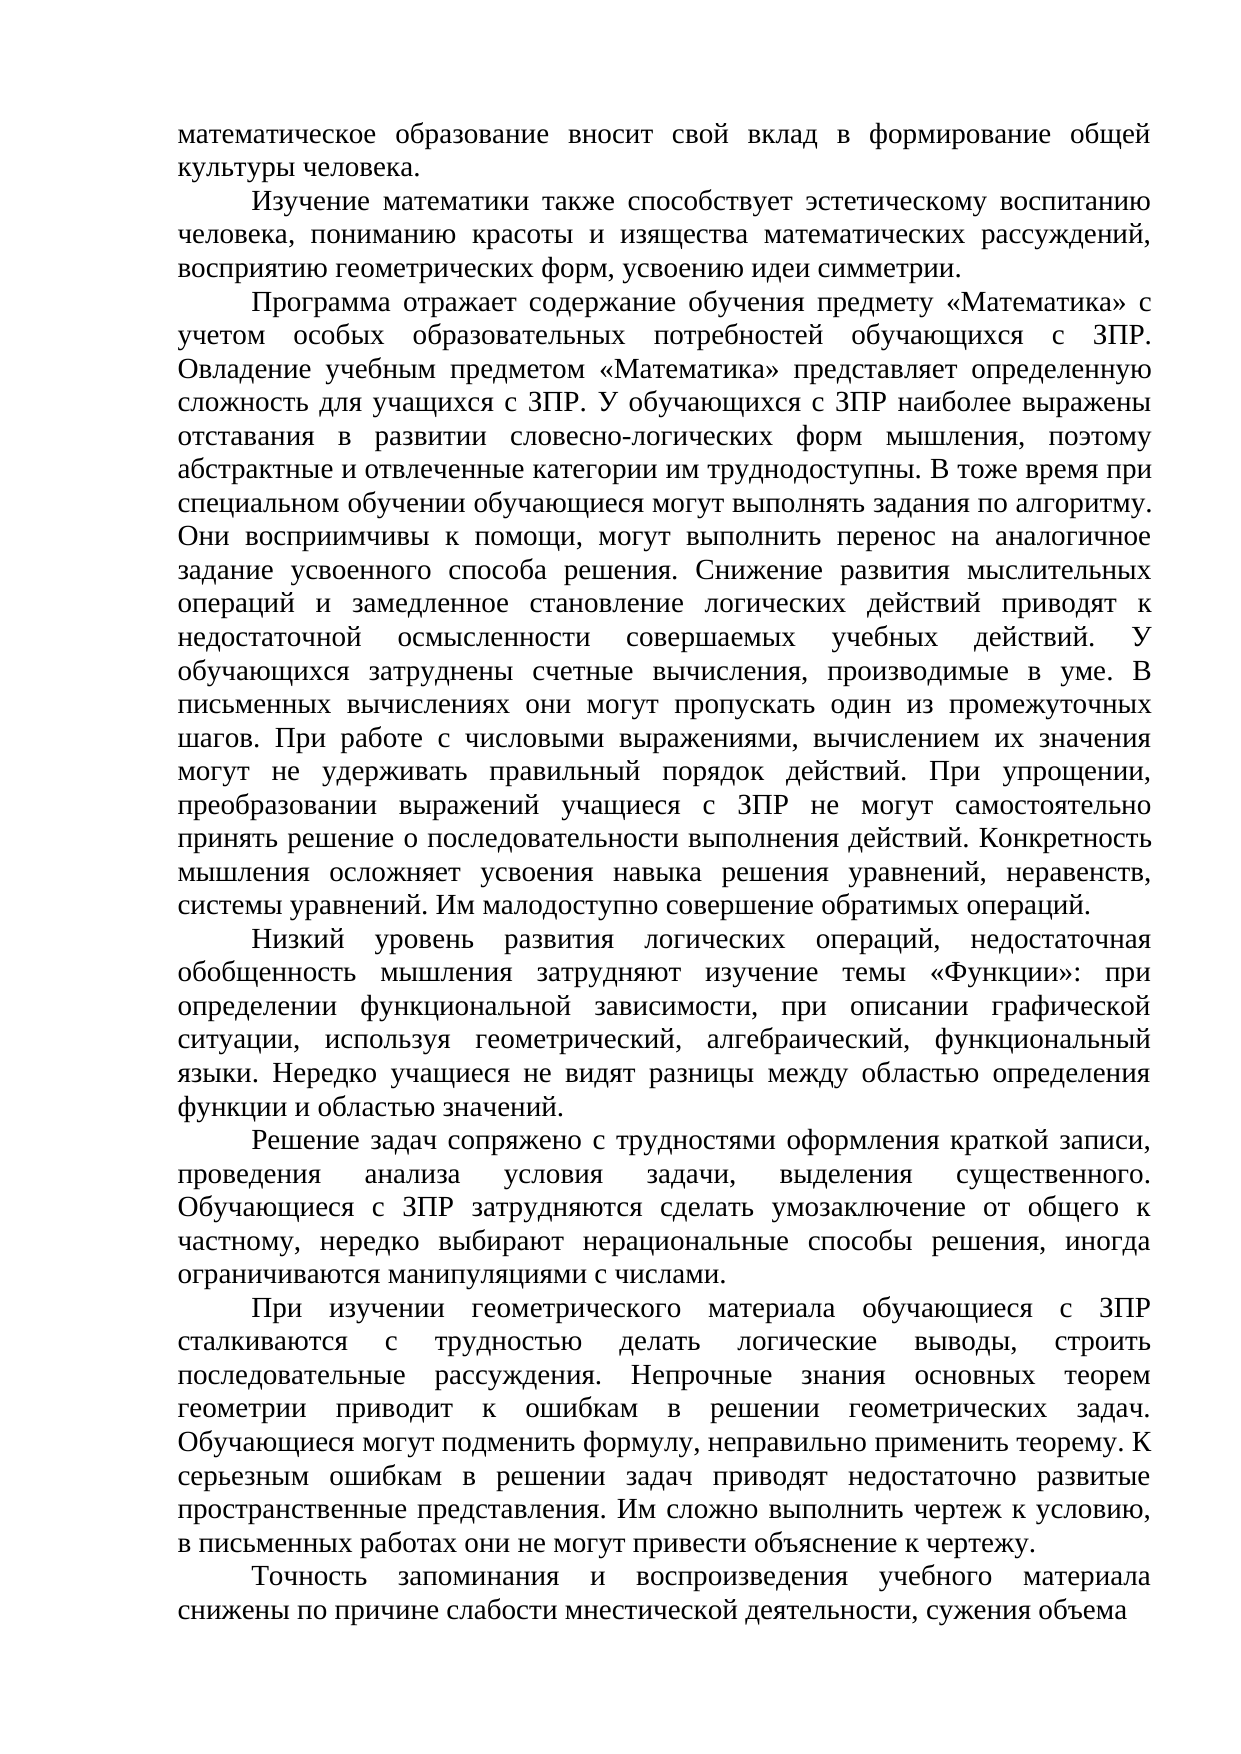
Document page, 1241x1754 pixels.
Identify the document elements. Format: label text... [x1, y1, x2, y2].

text При изучении геометрического материала обучающиеся с ЗПР сталкиваются с трудностью делать логические выводы, строить последовательные рассуждения. Непрочные знания основных теорем геометрии приводит к ошибкам в решении геометрических задач. Обучающиеся могут подменить формулу, неправильно применить теорему. К серьезным ошибкам в решении задач приводят недостаточно развитые пространственные представления. Им сложно выполнить чертеж к условию, в письменных работах они не могут привести объяснение к чертежу. [177, 1290, 1152, 1558]
text Точность запоминания и воспроизведения учебного материала снижены по причине слабости мнестической деятельности, сужения объема [177, 1558, 1151, 1625]
text Низкий уровень развития логических операций, недостаточная обобщенность мышления затрудняют изучение темы «Функции»: при определении функциональной зависимости, при описании графической ситуации, используя геометрический, алгебраический, функциональный языки. Нередко учащиеся не видят разницы между областью определения функции и областью значений. [177, 921, 1152, 1122]
text математическое образование вносит свой вклад в формирование общей культуры человека. [177, 116, 1151, 183]
text Решение задач сопряжено с трудностями оформления краткой записи, проведения анализа условия задачи, выделения существенного. Обучающиеся с ЗПР затрудняются сделать умозаключение от общего к частному, нередко выбирают нерациональные способы решения, иногда ограничиваются манипуляциями с числами. [177, 1122, 1152, 1290]
text Изучение математики также способствует эстетическому воспитанию человека, пониманию красоты и изящества математических рассуждений, восприятию геометрических форм, усвоению идеи симметрии. [177, 183, 1152, 284]
text Программа отражает содержание обучения предмету «Математика» с учетом особых образовательных потребностей обучающихся с ЗПР. Овладение учебным предметом «Математика» представляет определенную сложность для учащихся с ЗПР. У обучающихся с ЗПР наиболее выражены отставания в развитии словесно-логических форм мышления, поэтому абстрактные и отвлеченные категории им труднодоступны. В тоже время при специальном обучении обучающиеся могут выполнять задания по алгоритму. Они восприимчивы к помощи, могут выполнить перенос на аналогичное задание усвоенного способа решения. Снижение развития мыслительных операций и замедленное становление логических действий приводят к недостаточной осмысленности совершаемых учебных действий. У обучающихся затруднены счетные вычисления, производимые в уме. В письменных вычислениях они могут пропускать один из промежуточных шагов. При работе с числовыми выражениями, вычислением их значения могут не удерживать правильный порядок действий. При упрощении, преобразовании выражений учащиеся с ЗПР не могут самостоятельно принять решение о последовательности выполнения действий. Конкретность мышления осложняет усвоения навыка решения уравнений, неравенств, системы уравнений. Им малодоступно совершение обратимых операций. [177, 284, 1152, 921]
